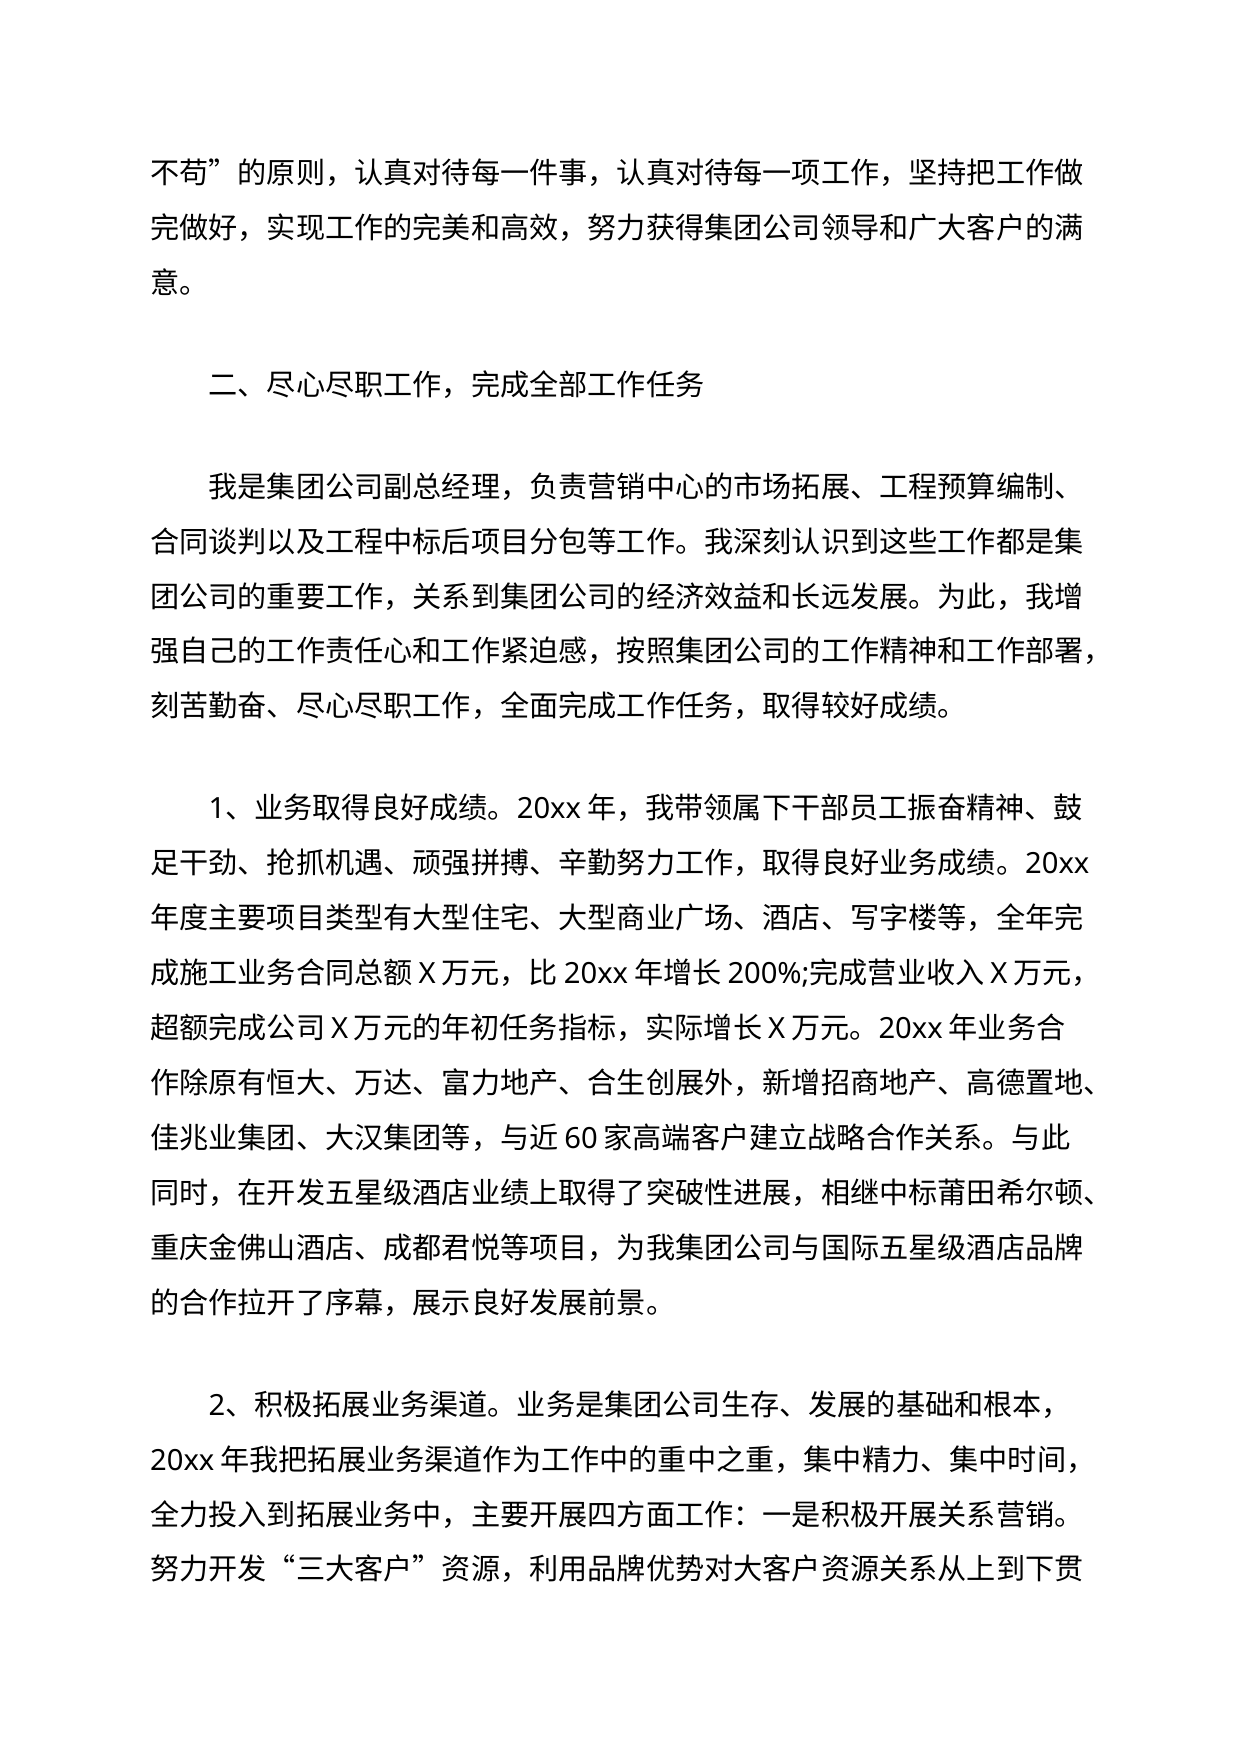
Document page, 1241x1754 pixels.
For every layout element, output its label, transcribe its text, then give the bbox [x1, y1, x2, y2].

text 二、尽心尽职工作，完成全部工作任务 [150, 362, 1090, 404]
text 1、业务取得良好成绩。20xx年，我带领属下干部员工振奋精神、鼓足干劲、抢抓机遇、顽强拼搏、辛勤努力工作，取得良好业务成绩。20xx年度主要项目类型有大型住宅、大型商业广场、酒店、写字楼等，全年完成施工业务合同总额X万元，比20xx年增长200%;完成营业收入X万元，超额完成公司X万元的年初任务指标，实际增长X万元。20xx年业务合作除原有恒大、万达、富力地产、合生创展外，新增招商地产、高德置地、佳兆业集团、大汉集团等，与近60家高端客户建立战略合作关系。与此同时，在开发五星级酒店业绩上取得了突破性进展，相继中标莆田希尔顿、重庆金佛山酒店、成都君悦等项目，为我集团公司与国际五星级酒店品牌的合作拉开了序幕，展示良好发展前景。 [150, 785, 1090, 1322]
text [150, 150, 1090, 302]
text 我是集团公司副总经理，负责营销中心的市场拓展、工程预算编制、合同谈判以及工程中标后项目分包等工作。我深刻认识到这些工作都是集团公司的重要工作，关系到集团公司的经济效益和长远发展。为此，我增强自己的工作责任心和工作紧迫感，按照集团公司的工作精神和工作部署，刻苦勤奋、尽心尽职工作，全面完成工作任务，取得较好成绩。 [150, 463, 1090, 725]
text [150, 1381, 1090, 1588]
